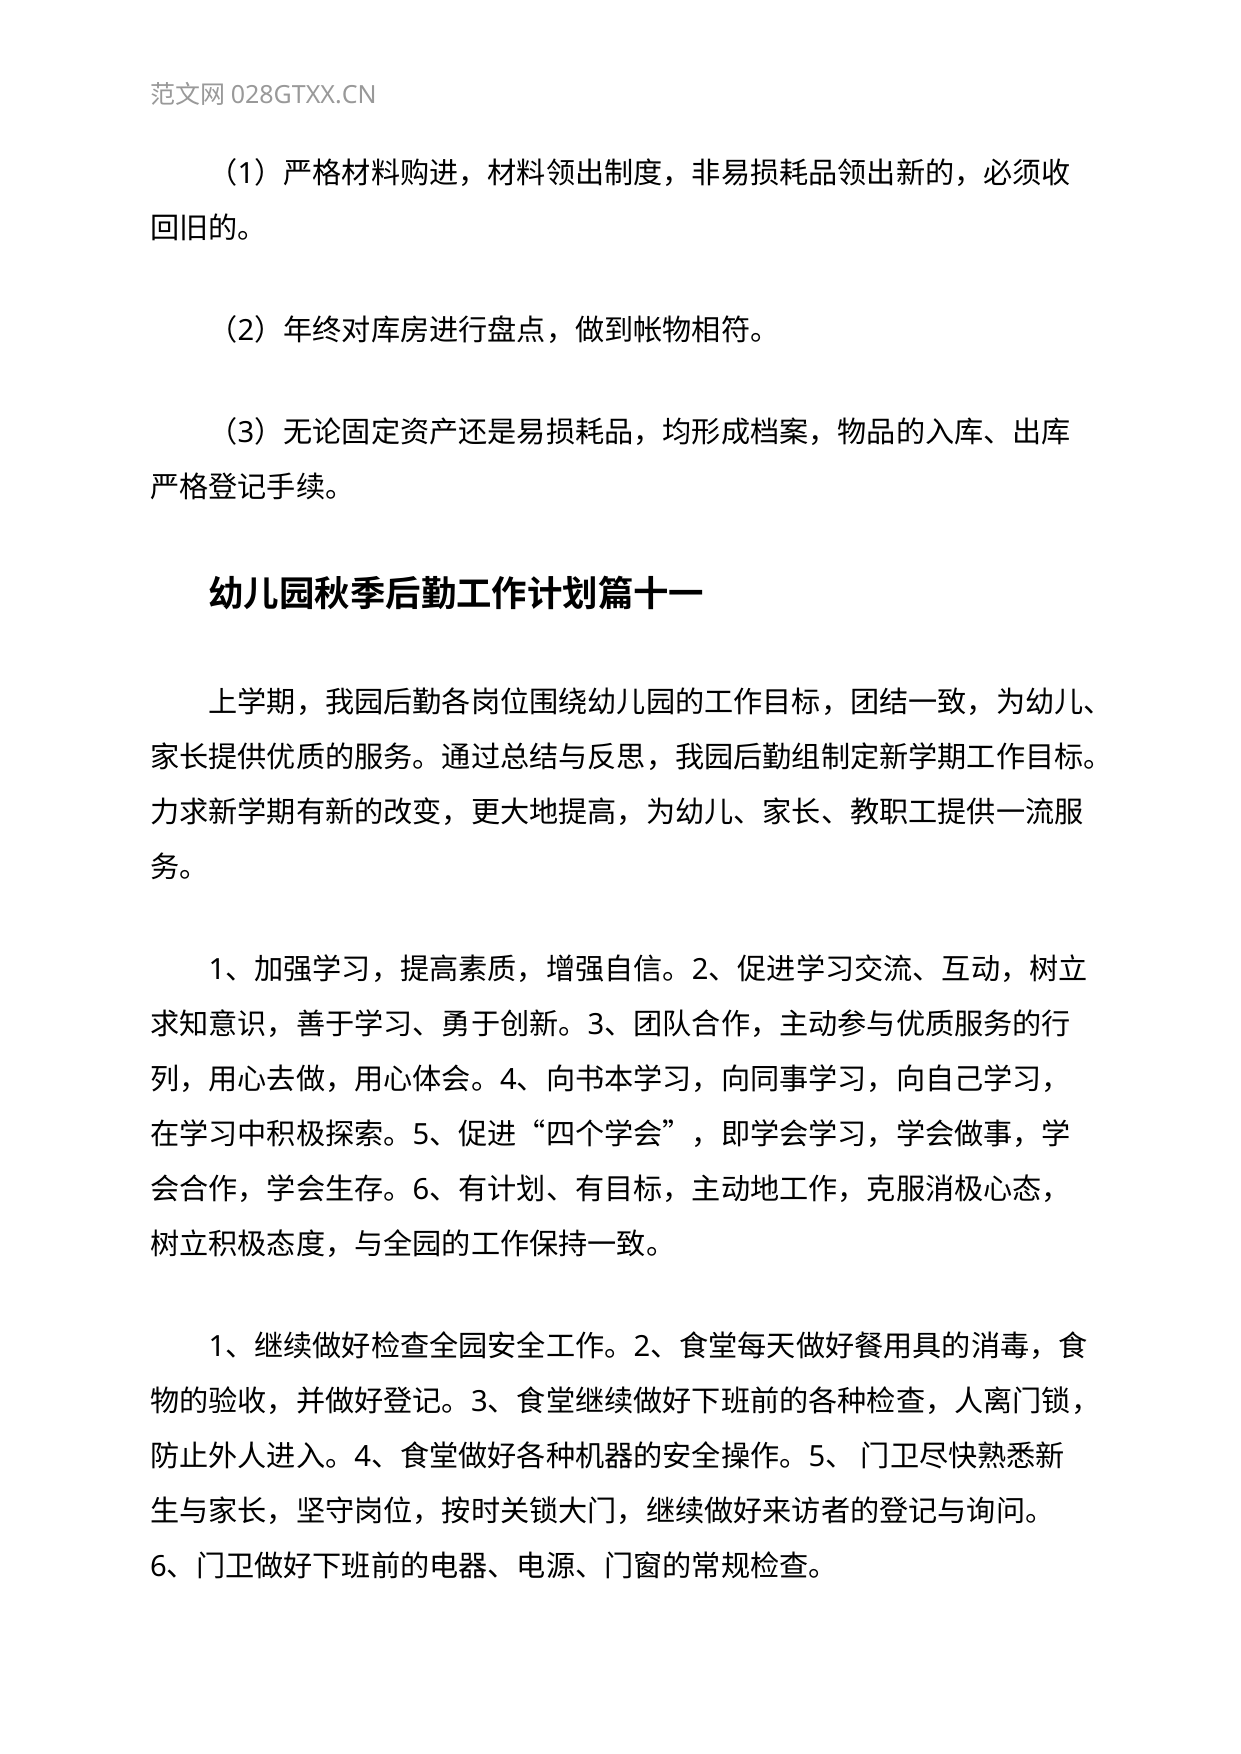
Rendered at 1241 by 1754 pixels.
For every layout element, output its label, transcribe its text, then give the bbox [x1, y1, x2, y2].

text 1、继续做好检查全园安全工作。2、食堂每天做好餐用具的消毒，食物的验收，并做好登记。3、食堂继续做好下班前的各种检查，人离门锁，防止外人进入。4、食堂做好各种机器的安全操作。5、 门卫尽快熟悉新生与家长，坚守岗位，按时关锁大门，继续做好来访者的登记与询问。6、门卫做好下班前的电器、电源、门窗的常规检查。 [150, 1322, 1090, 1584]
text （3）无论固定资产还是易损耗品，均形成档案，物品的入库、出库严格登记手续。 [150, 409, 1090, 506]
text 上学期，我园后勤各岗位围绕幼儿园的工作目标，团结一致，为幼儿、家长提供优质的服务。通过总结与反思，我园后勤组制定新学期工作目标。力求新学期有新的改变，更大地提高，为幼儿、家长、教职工提供一流服务。 [150, 679, 1090, 886]
text 1、加强学习，提高素质，增强自信。2、促进学习交流、互动，树立求知意识，善于学习、勇于创新。3、团队合作，主动参与优质服务的行列，用心去做，用心体会。4、向书本学习，向同事学习，向自己学习，在学习中积极探索。5、促进“四个学会”，即学会学习，学会做事，学会合作，学会生存。6、有计划、有目标，主动地工作，克服消极心态，树立积极态度，与全园的工作保持一致。 [150, 945, 1090, 1263]
text （1）严格材料购进，材料领出制度，非易损耗品领出新的，必须收回旧的。 [150, 150, 1090, 247]
text 幼儿园秋季后勤工作计划篇十一 [150, 566, 1090, 617]
text （2）年终对库房进行盘点，做到帐物相符。 [150, 307, 1090, 349]
